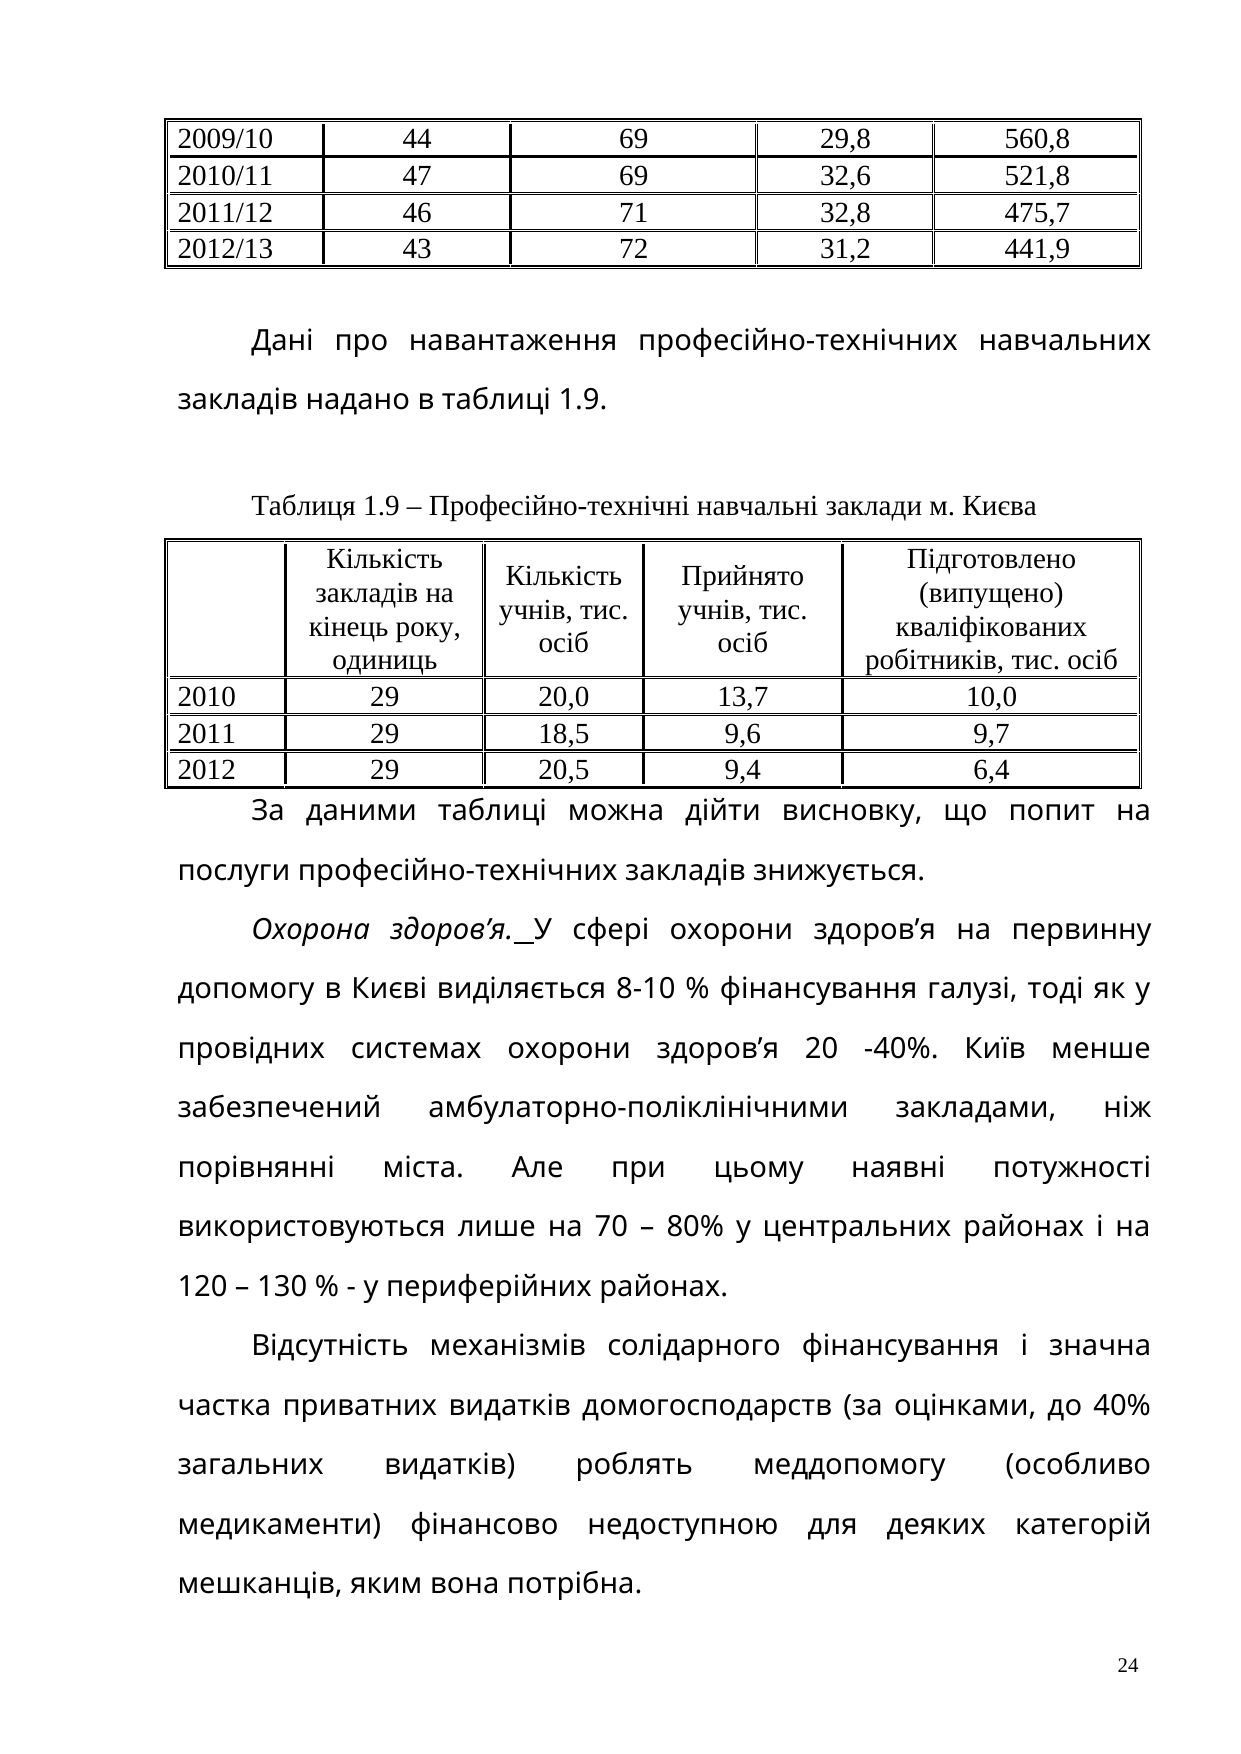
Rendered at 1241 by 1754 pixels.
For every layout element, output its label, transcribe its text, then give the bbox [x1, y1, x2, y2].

table_cell 2010/11 [168, 155, 322, 192]
table_header [168, 540, 285, 676]
table_cell 29 [287, 716, 482, 749]
table_cell 9,6 [645, 716, 841, 749]
table_cell 18,5 [486, 716, 642, 749]
table_cell 9,7 [844, 713, 1139, 749]
text Охорона здоров’я. У сфері охорони здоров’я на первинну допомогу в Києві виділяється 8-10 % фінансування галузі, тоді як у провідних системах охорони здоров’я 20 -40%. Київ менше забезпечений амбулаторно-поліклінічними закладами, ніж порівнянні міста. Але при цьому наявні потужності використовуються лише на 70 – 80% у центральних районах і на 120 – 130 % - у периферійних районах. [177, 908, 1152, 1305]
table_cell 71 [512, 195, 755, 228]
table_cell 46 [325, 195, 509, 228]
text Таблиця 1.9 – Професійно-технічні навчальні заклади м. Києва [177, 488, 1152, 522]
table_cell 560,8 [934, 122, 1139, 155]
table_cell 9,4 [643, 753, 842, 786]
text За даними таблиці можна дійти висновку, що попит на послуги професійно-технічних закладів знижується. [177, 789, 1152, 888]
table_cell 2010 [166, 676, 285, 712]
table_cell 475,7 [934, 192, 1140, 228]
table_cell 32,8 [758, 195, 932, 228]
table_cell 20,5 [484, 753, 643, 786]
table_cell 32,6 [758, 158, 932, 192]
table_cell 20,0 [486, 679, 642, 712]
table_header Кількість учнів, тис. осіб [484, 542, 643, 676]
table_cell 47 [325, 158, 509, 192]
table_cell 31,2 [757, 232, 934, 265]
table_cell 2012/13 [168, 229, 323, 265]
table_cell 521,8 [935, 155, 1139, 192]
table_cell 2012 [168, 749, 285, 786]
table_cell 13,7 [645, 679, 841, 712]
table_cell 69 [510, 122, 757, 155]
table_cell 2009/10 [168, 122, 323, 155]
table_cell 44 [323, 122, 510, 155]
table_cell 6,4 [842, 749, 1139, 786]
table_cell 441,9 [934, 229, 1139, 265]
table_cell 10,0 [842, 676, 1140, 712]
text Відсутність механізмів солідарного фінансування і значна частка приватних видатків домогосподарств (за оцінками, до 40% загальних видатків) роблять меддопомогу (особливо медикаменти) фінансово недоступною для деяких категорій мешканців, яким вона потрібна. [177, 1324, 1152, 1602]
table_header Кількість закладів на кінець року, одиниць [285, 540, 484, 676]
text Дані про навантаження професійно-технічних навчальних закладів надано в таблиці 1.9. [177, 319, 1152, 418]
table_cell 2011 [168, 713, 284, 749]
table_cell 29,8 [757, 122, 934, 155]
table_header Підготовлено (випущено) кваліфікованих робітників, тис. осіб [842, 542, 1139, 676]
table_cell 2011/12 [166, 192, 323, 228]
table_header Прийнято учнів, тис. осіб [643, 540, 842, 676]
table_cell 72 [510, 232, 757, 265]
table_cell 29 [287, 679, 482, 712]
table_cell 43 [323, 232, 510, 265]
table_cell 69 [512, 158, 755, 192]
table_cell 29 [285, 749, 484, 786]
